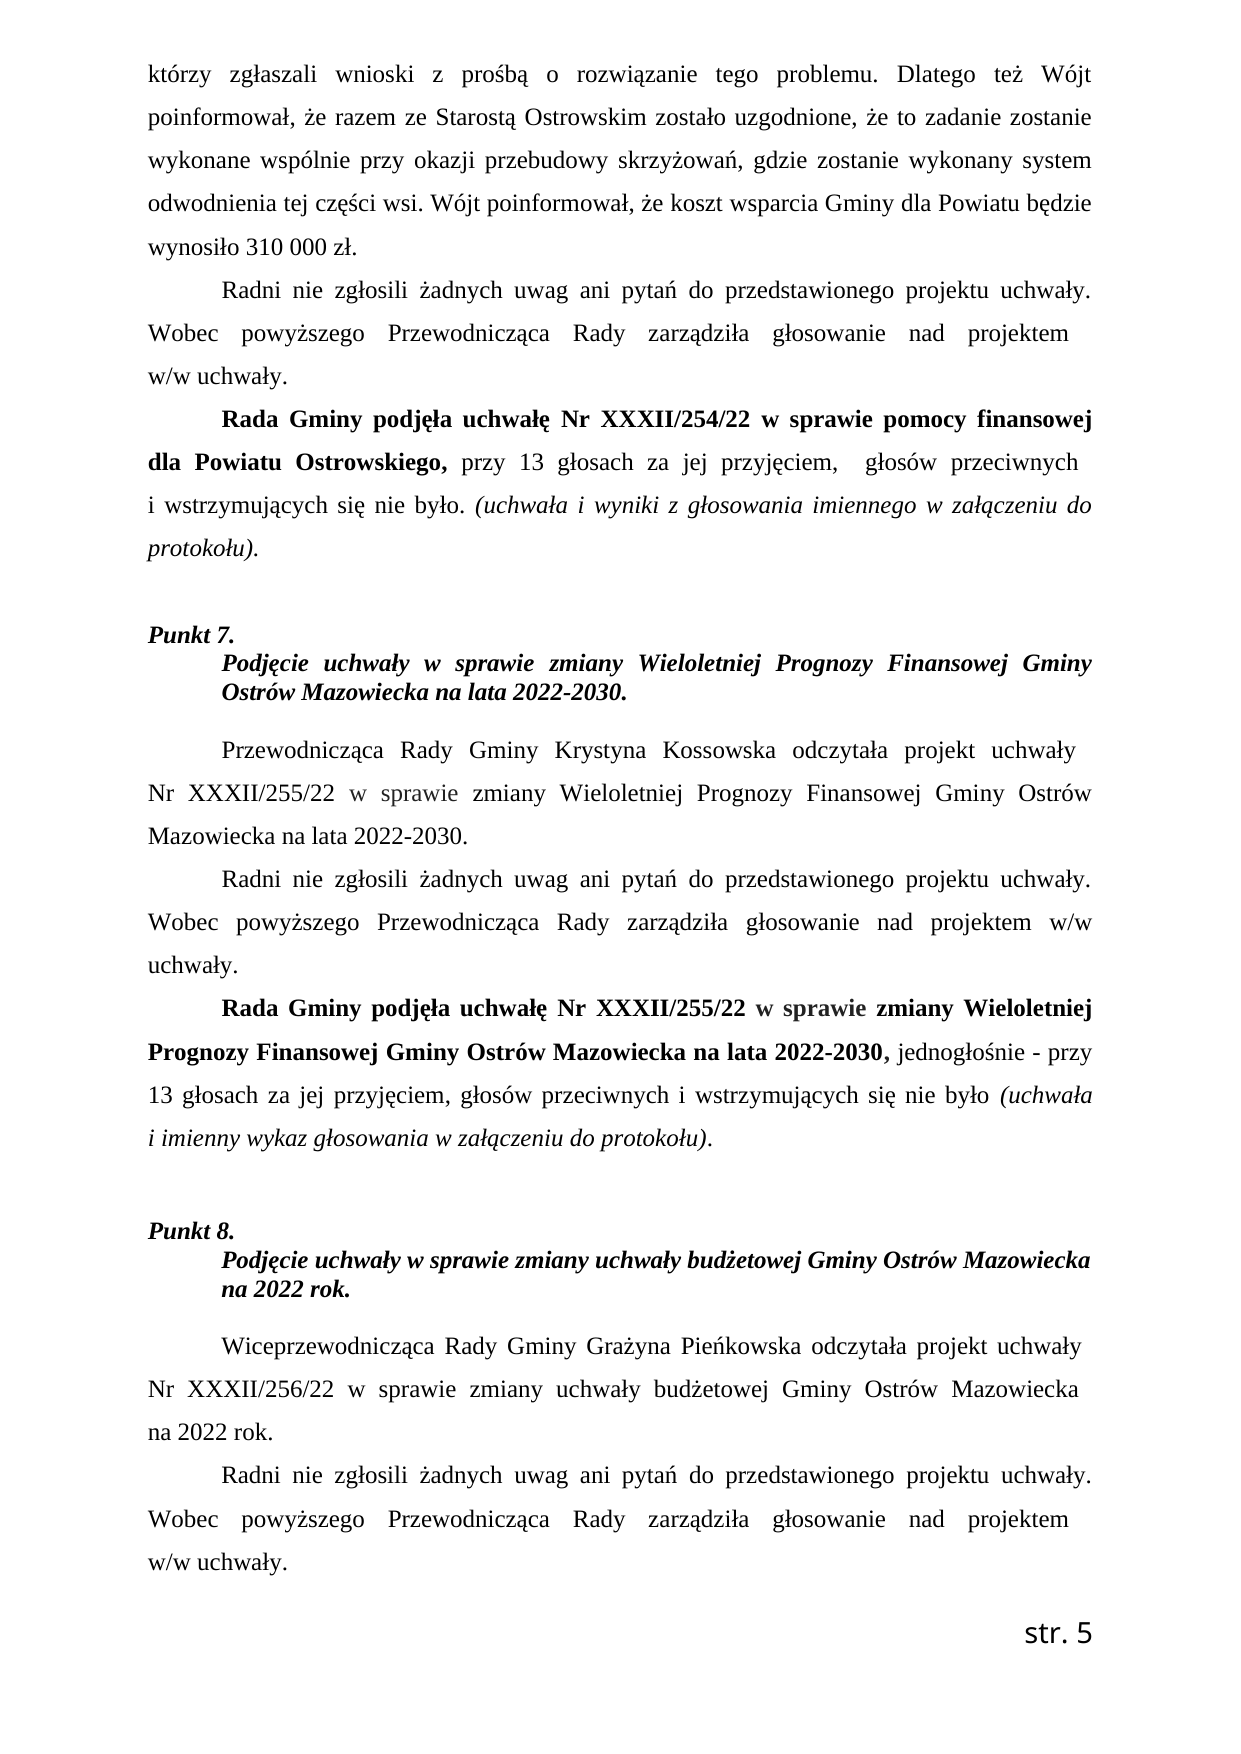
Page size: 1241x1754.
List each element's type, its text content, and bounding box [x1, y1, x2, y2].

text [148, 59, 1093, 260]
text Wiceprzewodnicząca Rady Gminy Grażyna Pieńkowska odczytała projekt uchwały Nr XXXII/256/22 w sprawie zmiany uchwały budżetowej Gminy Ostrów Mazowiecka na 2022 rok. [148, 1331, 1093, 1446]
text Rada Gminy podjęła uchwałę Nr XXXII/255/22 w sprawie zmiany Wieloletniej Prognozy Finansowej Gminy Ostrów Mazowiecka na lata 2022-2030, jednogłośnie - przy 13 głosach za jej przyjęciem, głosów przeciwnych i wstrzymujących się nie było (uchwała i imienny wykaz głosowania w załączeniu do protokołu). [148, 993, 1093, 1152]
text Radni nie zgłosili żadnych uwag ani pytań do przedstawionego projektu uchwały. Wobec powyższego Przewodnicząca Rady zarządziła głosowanie nad projektem w/w uchwały. [148, 864, 1093, 979]
text Punkt 7. [148, 620, 1093, 648]
text Rada Gminy podjęła uchwałę Nr XXXII/254/22 w sprawie pomocy finansowej dla Powiatu Ostrowskiego, przy 13 głosach za jej przyjęciem, głosów przeciwnych i wstrzymujących się nie było. (uchwała i wyniki z głosowania imiennego w załączeniu do protokołu). [148, 404, 1093, 562]
text Radni nie zgłosili żadnych uwag ani pytań do przedstawionego projektu uchwały. Wobec powyższego Przewodnicząca Rady zarządziła głosowanie nad projektem w/w uchwały. [148, 1461, 1093, 1576]
text Podjęcie uchwały w sprawie zmiany Wieloletniej Prognozy Finansowej Gminy Ostrów Mazowiecka na lata 2022-2030. [221, 648, 1093, 706]
text Podjęcie uchwały w sprawie zmiany uchwały budżetowej Gminy Ostrów Mazowiecka [148, 1245, 1093, 1274]
text na 2022 rok. [221, 1274, 1093, 1302]
text Punkt 8. [148, 1216, 1085, 1245]
text Radni nie zgłosili żadnych uwag ani pytań do przedstawionego projektu uchwały. Wobec powyższego Przewodnicząca Rady zarządziła głosowanie nad projektem w/w uchwały. [148, 275, 1093, 390]
text Przewodnicząca Rady Gminy Krystyna Kossowska odczytała projekt uchwały Nr XXXII/255/22 w sprawie zmiany Wieloletniej Prognozy Finansowej Gminy Ostrów Mazowiecka na lata 2022-2030. [148, 735, 1093, 850]
